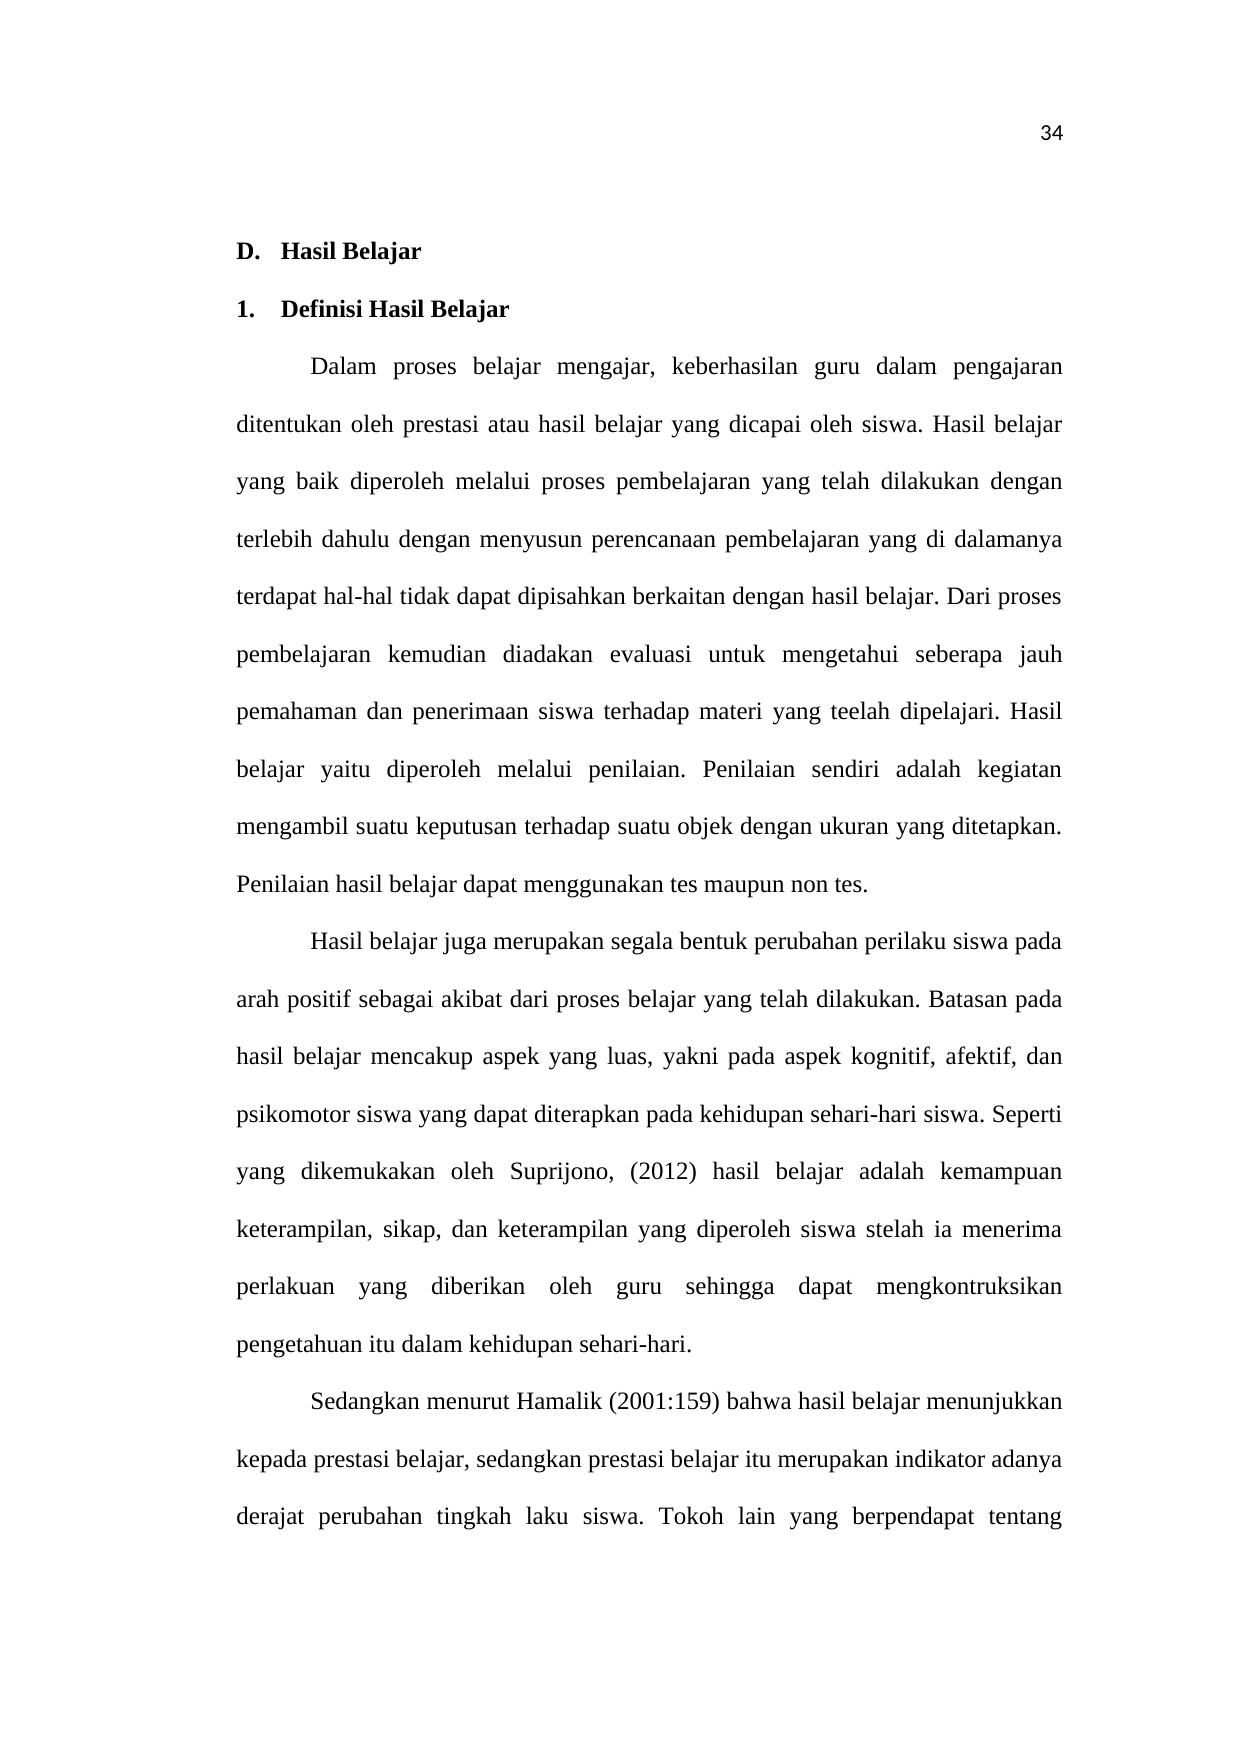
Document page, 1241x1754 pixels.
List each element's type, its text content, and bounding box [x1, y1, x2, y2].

text Hasil belajar juga merupakan segala bentuk perubahan perilaku siswa pada arah positif sebagai akibat dari proses belajar yang telah dilakukan. Batasan pada hasil belajar mencakup aspek yang luas, yakni pada aspek kognitif, afektif, dan psikomotor siswa yang dapat diterapkan pada kehidupan sehari-hari siswa. Seperti yang dikemukakan oleh Suprijono, (2012) hasil belajar adalah kemampuan keterampilan, sikap, dan keterampilan yang diperoleh siswa stelah ia menerima perlakuan yang diberikan oleh guru sehingga dapat mengkontruksikan pengetahuan itu dalam kehidupan sehari-hari. [236, 926, 1063, 1357]
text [236, 1386, 1063, 1530]
text Dalam proses belajar mengajar, keberhasilan guru dalam pengajaran ditentukan oleh prestasi atau hasil belajar yang dicapai oleh siswa. Hasil belajar yang baik diperoleh melalui proses pembelajaran yang telah dilakukan dengan terlebih dahulu dengan menyusun perencanaan pembelajaran yang di dalamanya terdapat hal-hal tidak dapat dipisahkan berkaitan dengan hasil belajar. Dari proses pembelajaran kemudian diadakan evaluasi untuk mengetahui seberapa jauh pemahaman dan penerimaan siswa terhadap materi yang teelah dipelajari. Hasil belajar yaitu diperoleh melalui penilaian. Penilaian sendiri adalah kegiatan mengambil suatu keputusan terhadap suatu objek dengan ukuran yang ditetapkan. Penilaian hasil belajar dapat menggunakan tes maupun non tes. [236, 351, 1063, 897]
list Definisi Hasil Belajar [236, 294, 1063, 322]
list Hasil Belajar [236, 236, 1063, 265]
